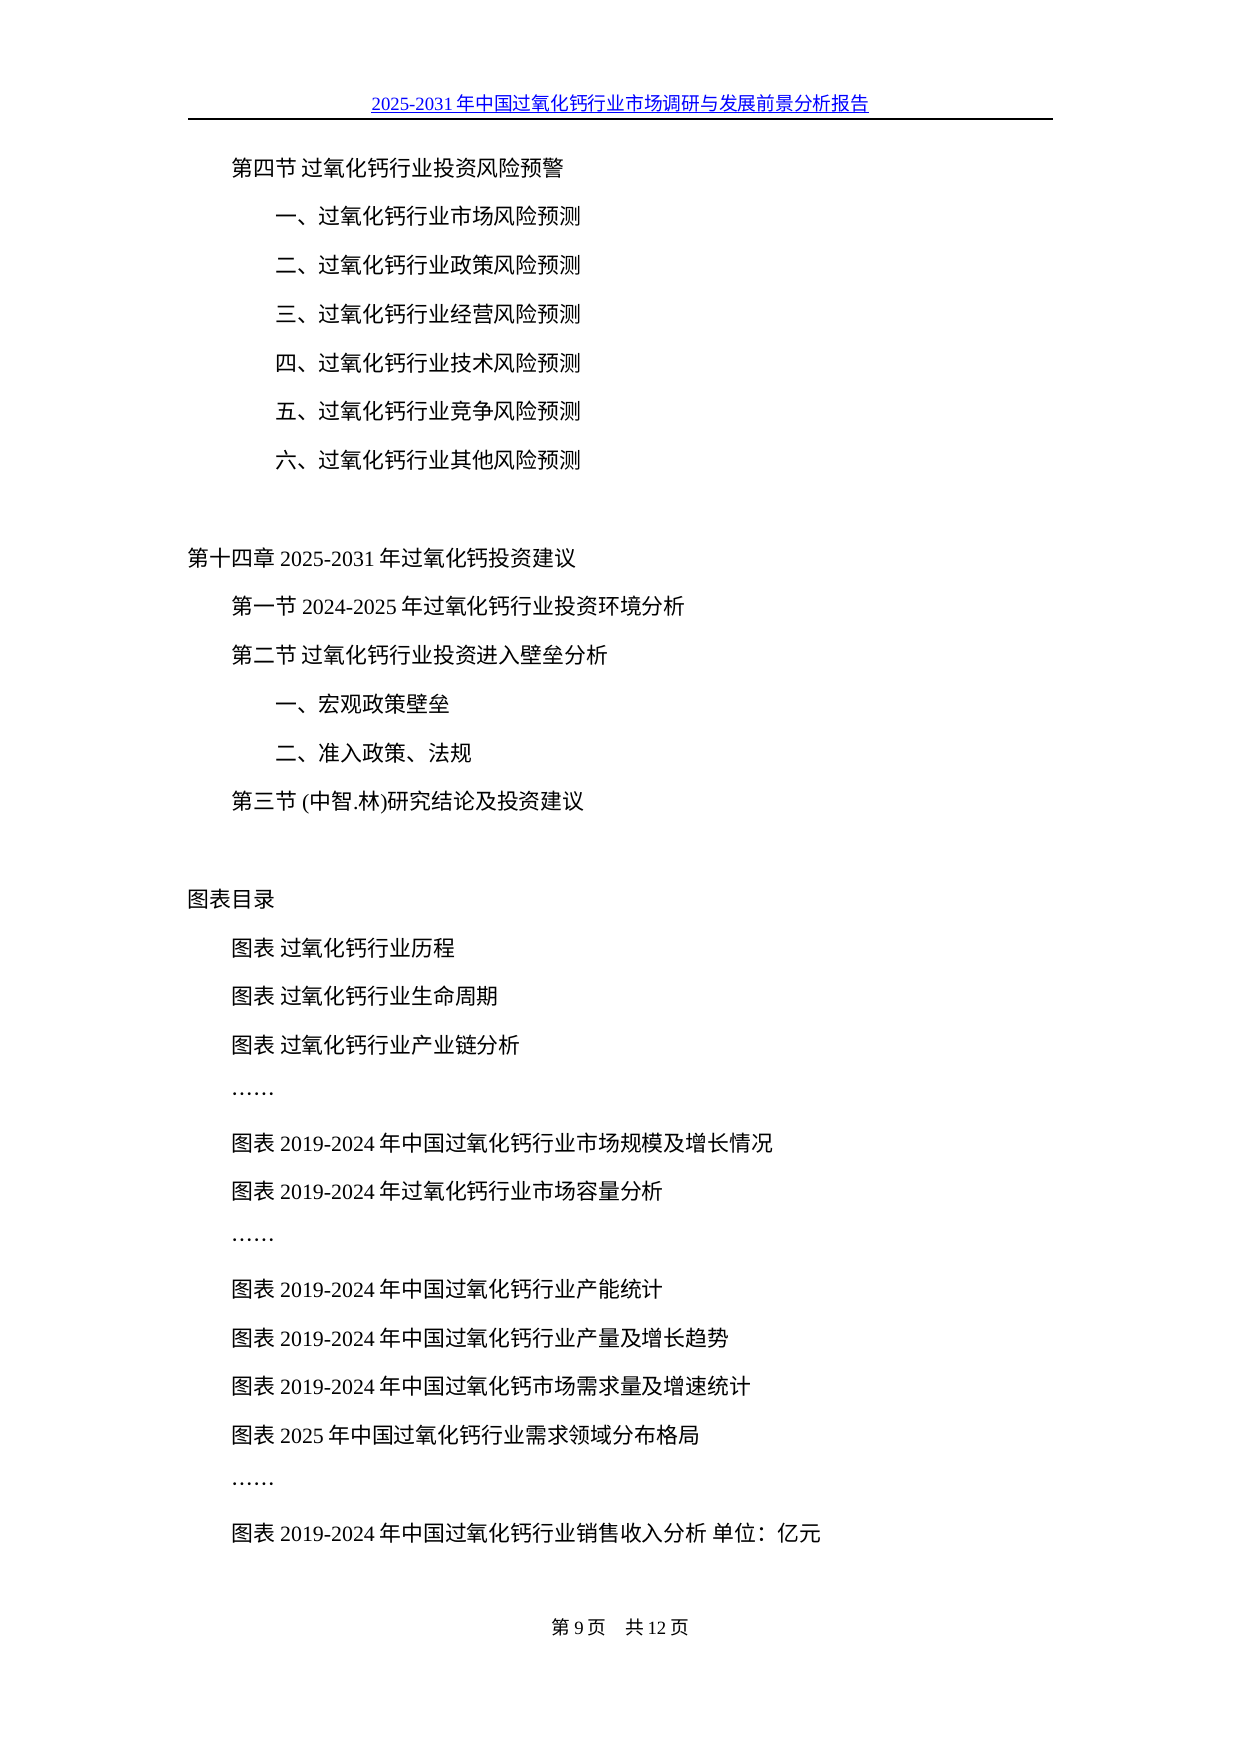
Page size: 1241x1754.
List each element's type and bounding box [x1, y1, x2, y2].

text [187, 150, 1053, 1548]
